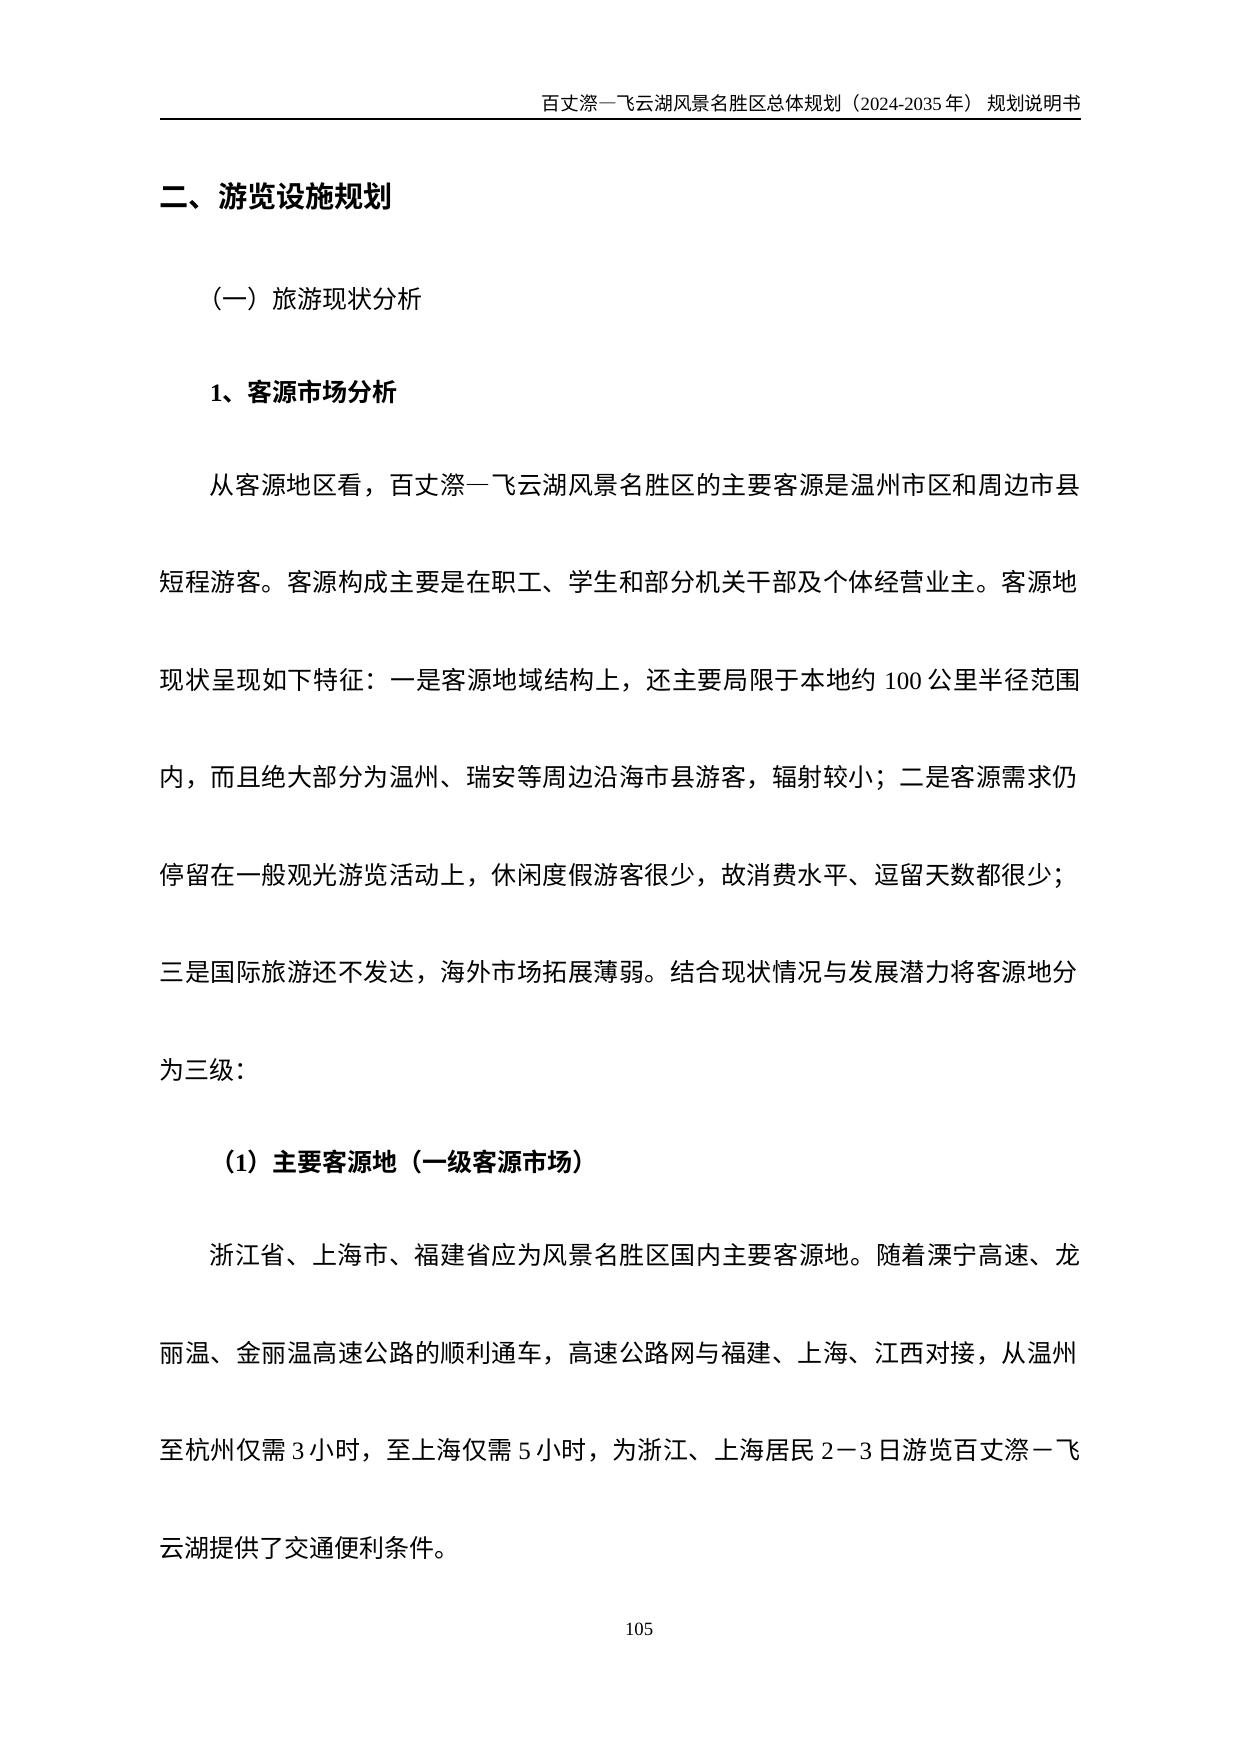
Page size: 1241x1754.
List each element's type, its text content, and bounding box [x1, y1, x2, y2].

text 1、客源市场分析 [159, 358, 1081, 423]
subtitle （一）旅游现状分析 [159, 265, 1081, 330]
subtitle 二、游览设施规划 [159, 162, 1056, 227]
text 从客源地区看，百丈漈—飞云湖风景名胜区的主要客源是温州市区和周边市县短程游客。客源构成主要是在职工、学生和部分机关干部及个体经营业主。客源地现状呈现如下特征：一是客源地域结构上，还主要局限于本地约100公里半径范围内，而且绝大部分为温州、瑞安等周边沿海市县游客，辐射较小；二是客源需求仍停留在一般观光游览活动上，休闲度假游客很少，故消费水平、逗留天数都很少；三是国际旅游还不发达，海外市场拓展薄弱。结合现状情况与发展潜力将客源地分为三级： [159, 451, 1081, 1101]
text （1）主要客源地（一级客源市场） [159, 1128, 1081, 1193]
text 浙江省、上海市、福建省应为风景名胜区国内主要客源地。随着溧宁高速、龙丽温、金丽温高速公路的顺利通车，高速公路网与福建、上海、江西对接，从温州至杭州仅需3小时，至上海仅需5小时，为浙江、上海居民2－3日游览百丈漈－飞云湖提供了交通便利条件。 [159, 1221, 1081, 1579]
